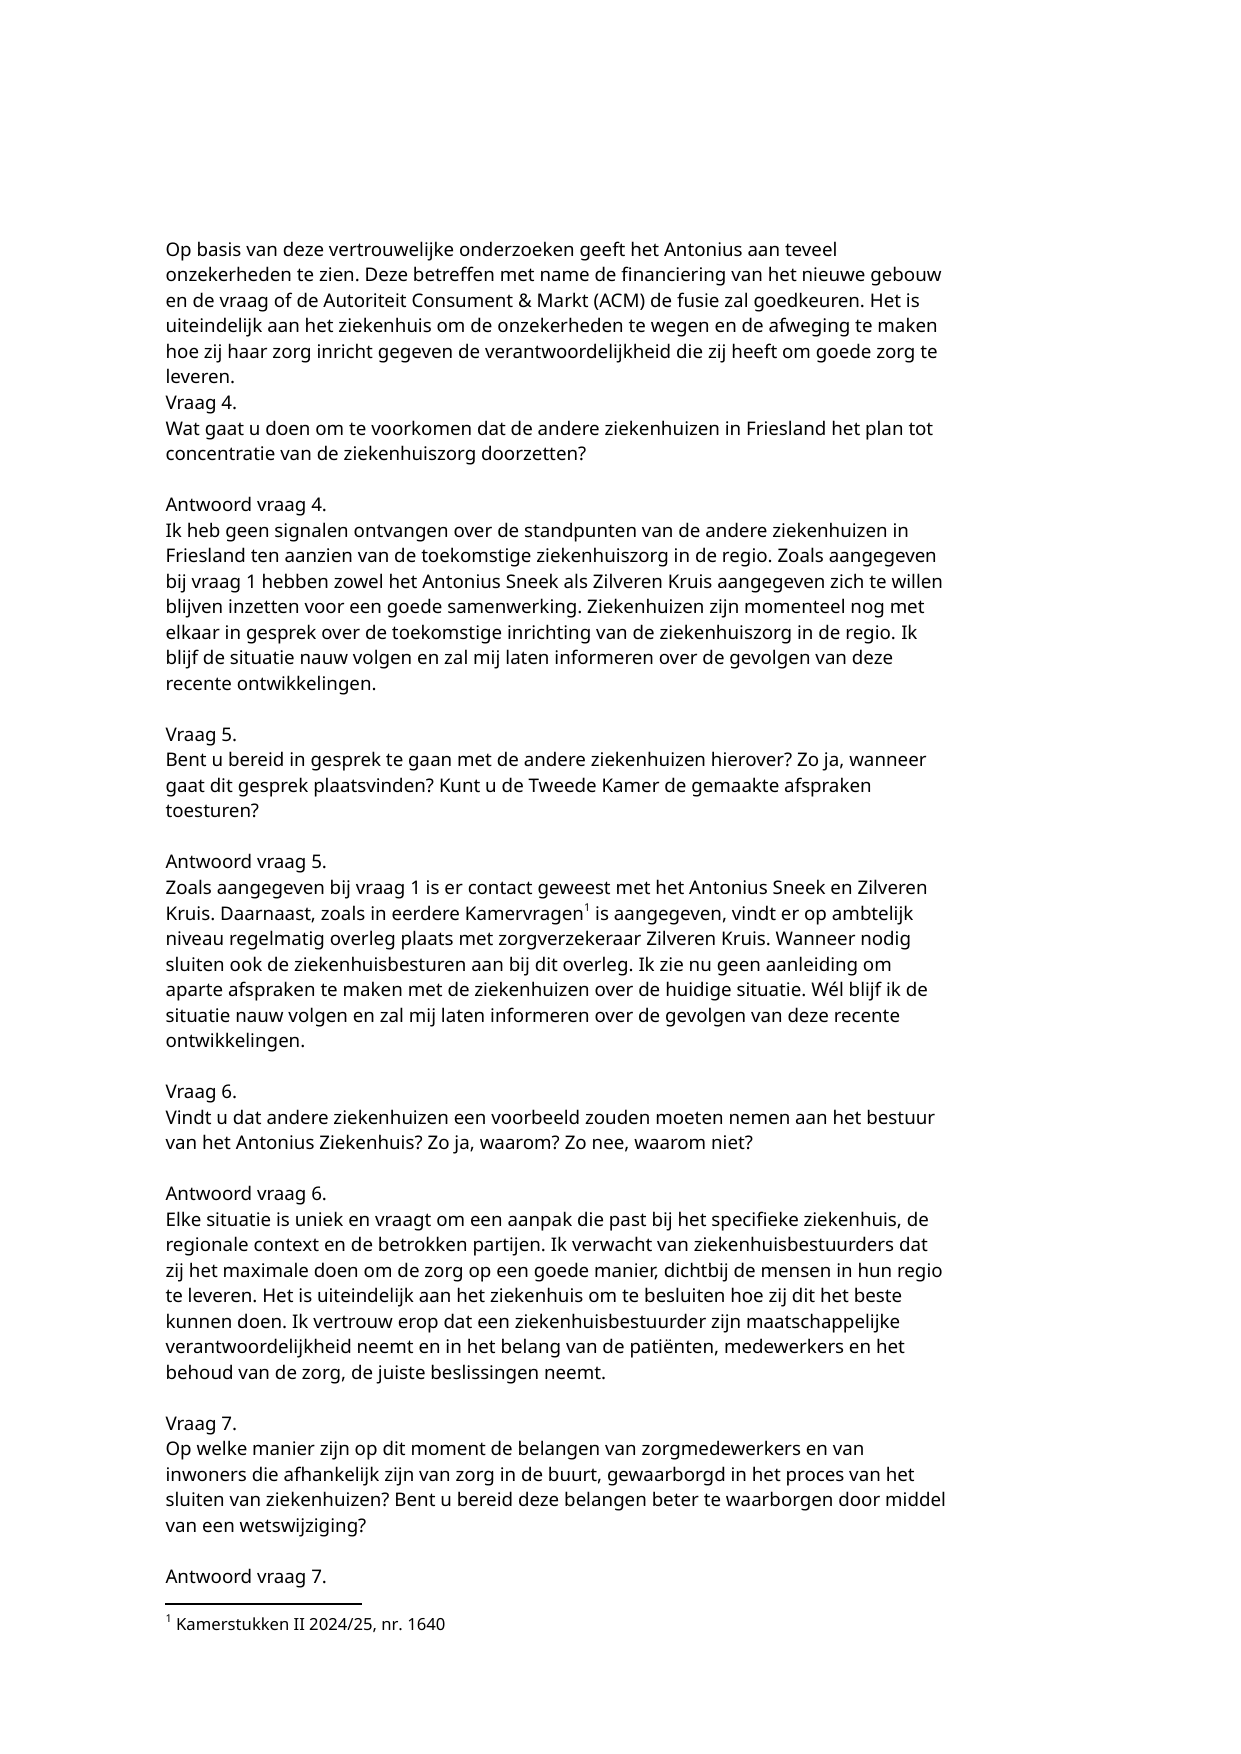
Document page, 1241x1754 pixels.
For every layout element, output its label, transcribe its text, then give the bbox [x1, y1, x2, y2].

text Vraag 4. [165, 389, 950, 415]
text Vraag 5. [165, 721, 950, 747]
text Antwoord vraag 6. [165, 1181, 950, 1206]
text Bent u bereid in gesprek te gaan met de andere ziekenhuizen hierover? Zo ja, wanneer gaat dit gesprek plaatsvinden? Kunt u de Tweede Kamer de gemaakte afspraken toesturen? [165, 747, 950, 823]
text Zoals aangegeven bij vraag 1 is er contact geweest met het Antonius Sneek en Zilveren Kruis. Daarnaast, zoals in eerdere Kamervragen is aangegeven, vindt er op ambtelijk niveau regelmatig overleg plaats met zorgverzekeraar Zilveren Kruis. Wanneer nodig sluiten ook de ziekenhuisbesturen aan bij dit overleg. Ik zie nu geen aanleiding om aparte afspraken te maken met de ziekenhuizen over de huidige situatie. Wél blijf ik de situatie nauw volgen en zal mij laten informeren over de gevolgen van deze recente ontwikkelingen. [165, 874, 950, 1053]
text Op basis van deze vertrouwelijke onderzoeken geeft het Antonius aan teveel onzekerheden te zien. Deze betreffen met name de financiering van het nieuwe gebouw en de vraag of de Autoriteit Consument & Markt (ACM) de fusie zal goedkeuren. Het is uiteindelijk aan het ziekenhuis om de onzekerheden te wegen en de afweging te maken hoe zij haar zorg inricht gegeven de verantwoordelijkheid die zij heeft om goede zorg te leveren. [165, 236, 950, 389]
text Antwoord vraag 4. [165, 491, 950, 517]
text Wat gaat u doen om te voorkomen dat de andere ziekenhuizen in Friesland het plan tot concentratie van de ziekenhuiszorg doorzetten? [165, 415, 950, 466]
text Vraag 6. [165, 1078, 950, 1104]
text Vraag 7. [165, 1410, 950, 1436]
text Antwoord vraag 7. [165, 1563, 950, 1589]
text Op welke manier zijn op dit moment de belangen van zorgmedewerkers en van inwoners die afhankelijk zijn van zorg in de buurt, gewaarborgd in het proces van het sluiten van ziekenhuizen? Bent u bereid deze belangen beter te waarborgen door middel van een wetswijziging? [165, 1436, 950, 1538]
text Antwoord vraag 5. [165, 849, 950, 874]
text Elke situatie is uniek en vraagt om een aanpak die past bij het specifieke ziekenhuis, de regionale context en de betrokken partijen. Ik verwacht van ziekenhuisbestuurders dat zij het maximale doen om de zorg op een goede manier, dichtbij de mensen in hun regio te leveren. Het is uiteindelijk aan het ziekenhuis om te besluiten hoe zij dit het beste kunnen doen. Ik vertrouw erop dat een ziekenhuisbestuurder zijn maatschappelijke verantwoordelijkheid neemt en in het belang van de patiënten, medewerkers en het behoud van de zorg, de juiste beslissingen neemt. [165, 1206, 950, 1385]
text Ik heb geen signalen ontvangen over de standpunten van de andere ziekenhuizen in Friesland ten aanzien van de toekomstige ziekenhuiszorg in de regio. Zoals aangegeven bij vraag 1 hebben zowel het Antonius Sneek als Zilveren Kruis aangegeven zich te willen blijven inzetten voor een goede samenwerking. Ziekenhuizen zijn momenteel nog met elkaar in gesprek over de toekomstige inrichting van de ziekenhuiszorg in de regio. Ik blijf de situatie nauw volgen en zal mij laten informeren over de gevolgen van deze recente ontwikkelingen. [165, 517, 950, 696]
text Vindt u dat andere ziekenhuizen een voorbeeld zouden moeten nemen aan het bestuur van het Antonius Ziekenhuis? Zo ja, waarom? Zo nee, waarom niet? [165, 1104, 950, 1155]
